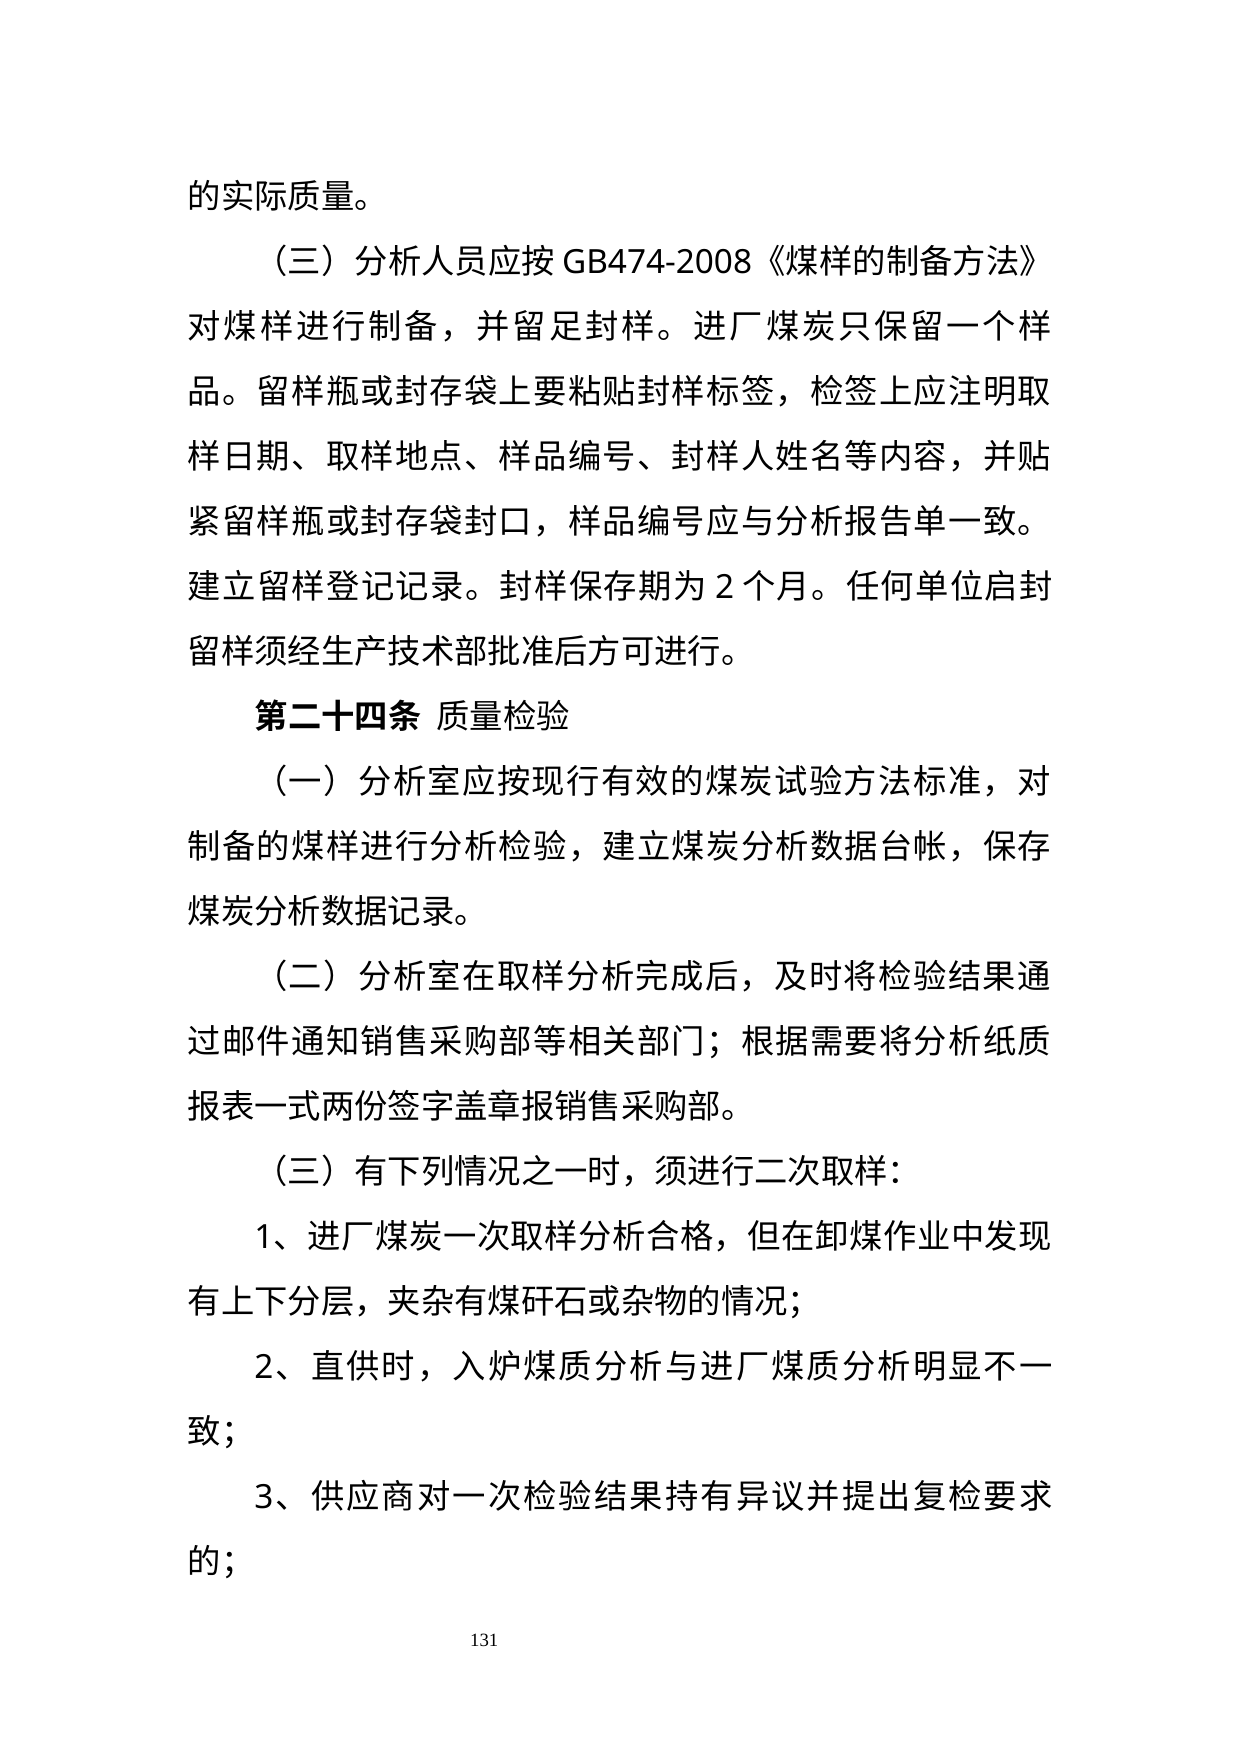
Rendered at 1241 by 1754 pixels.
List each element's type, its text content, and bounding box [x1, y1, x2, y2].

text （二）分析室在取样分析完成后，及时将检验结果通过邮件通知销售采购部等相关部门；根据需要将分析纸质报表一式两份签字盖章报销售采购部。 [187, 942, 1053, 1137]
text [187, 162, 1053, 227]
text 2、直供时，入炉煤质分析与进厂煤质分析明显不一致； [187, 1332, 1053, 1462]
text 3、供应商对一次检验结果持有异议并提出复检要求的； [187, 1462, 1053, 1592]
text （三）分析人员应按GB474-2008《煤样的制备方法》对煤样进行制备，并留足封样。进厂煤炭只保留一个样品。留样瓶或封存袋上要粘贴封样标签，检签上应注明取样日期、取样地点、样品编号、封样人姓名等内容，并贴紧留样瓶或封存袋封口，样品编号应与分析报告单一致。建立留样登记记录。封样保存期为2个月。任何单位启封留样须经生产技术部批准后方可进行。 [187, 227, 1053, 682]
text （一）分析室应按现行有效的煤炭试验方法标准，对制备的煤样进行分析检验，建立煤炭分析数据台帐，保存煤炭分析数据记录。 [187, 747, 1053, 942]
text （三）有下列情况之一时，须进行二次取样： [187, 1137, 1053, 1202]
text 第二十四条 质量检验 [187, 682, 1053, 747]
text 1、进厂煤炭一次取样分析合格，但在卸煤作业中发现有上下分层，夹杂有煤矸石或杂物的情况； [187, 1202, 1053, 1332]
